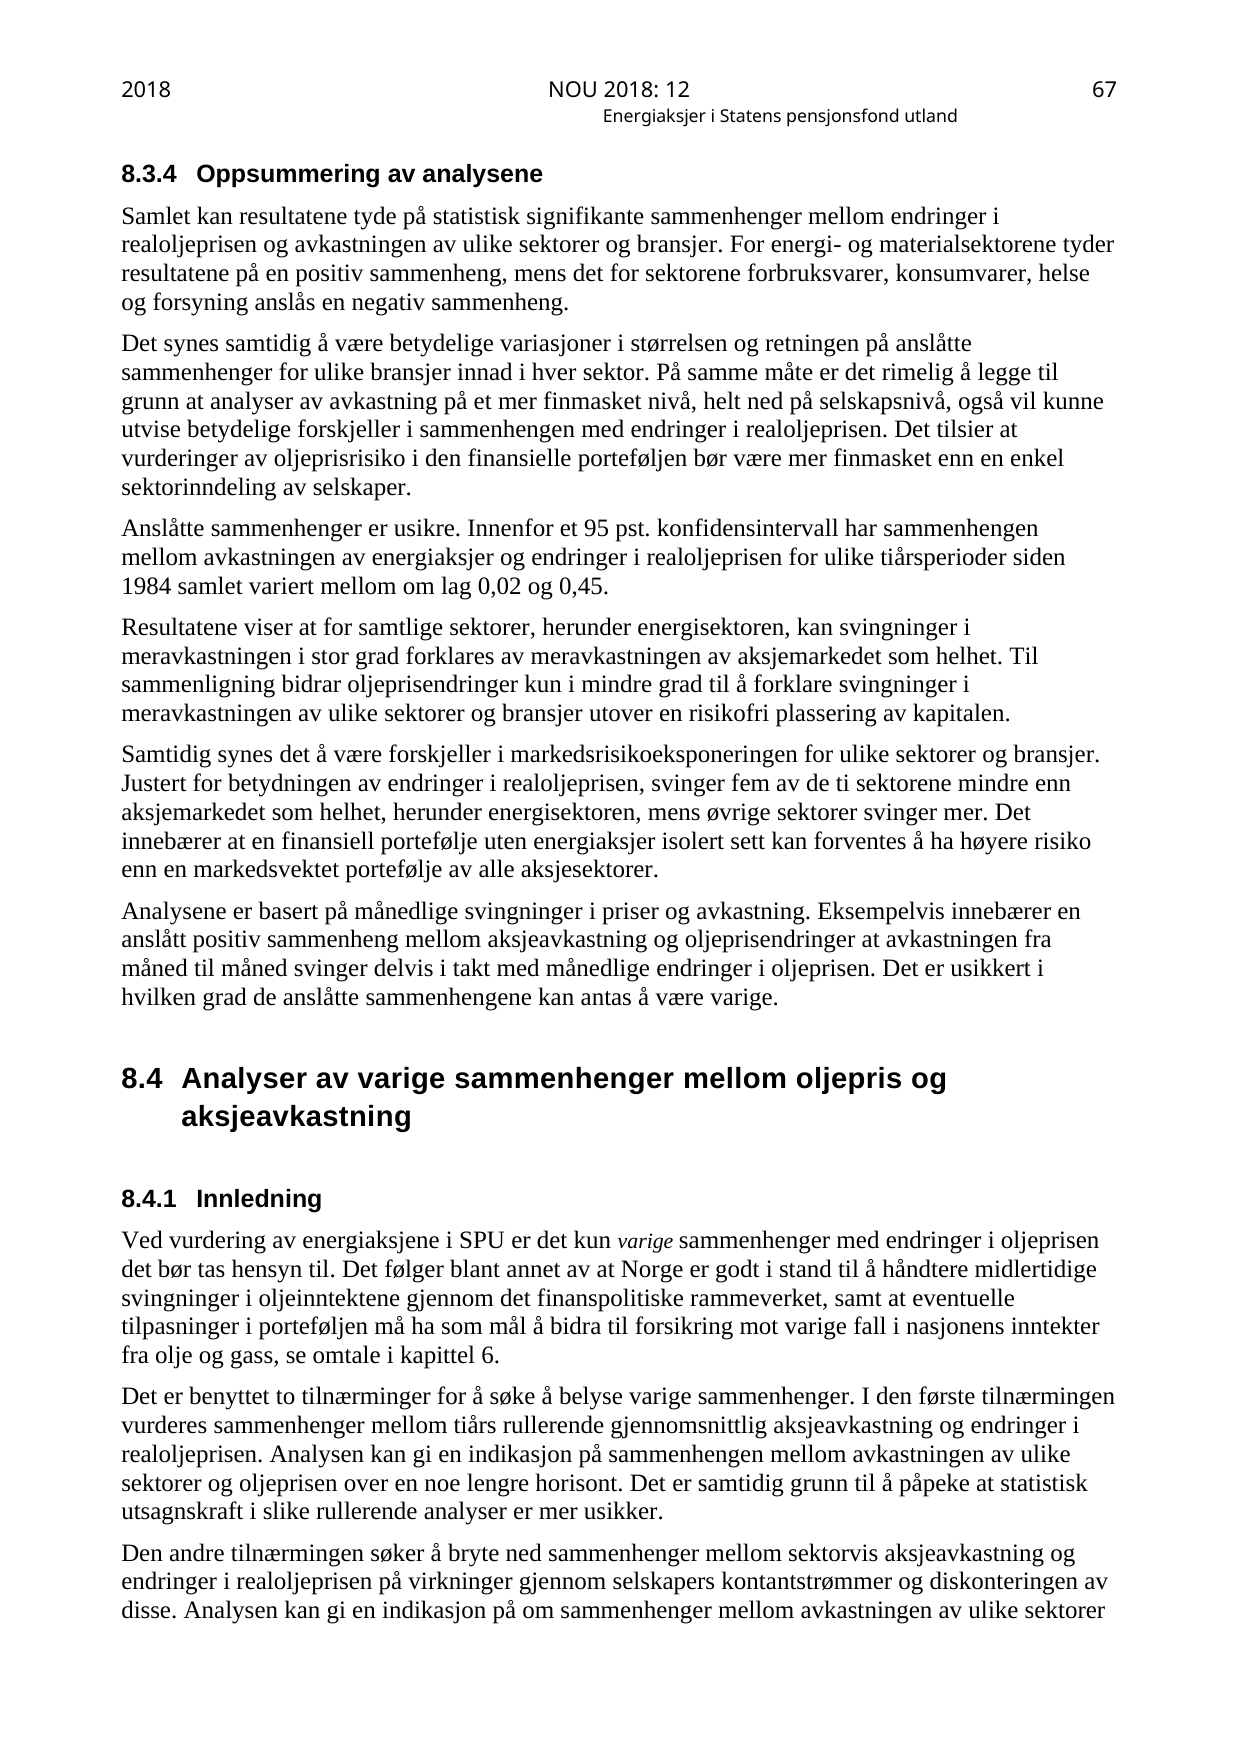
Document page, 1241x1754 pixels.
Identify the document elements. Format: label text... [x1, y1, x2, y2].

subtitle Analyser av varige sammenhenger mellom oljepris og aksjeavkastning [121, 1061, 1119, 1133]
text Det er benyttet to tilnærminger for å søke å belyse varige sammenhenger. I den første tilnærmingen vurderes sammenhenger mellom tiårs rullerende gjennomsnittlig aksjeavkastning og endringer i realoljeprisen. Analysen kan gi en indikasjon på sammenhengen mellom avkastningen av ulike sektorer og oljeprisen over en noe lengre horisont. Det er samtidig grunn til å påpeke at statistisk utsagnskraft i slike rullerende analyser er mer usikker. [121, 1381, 1119, 1525]
text Det synes samtidig å være betydelige variasjoner i størrelsen og retningen på anslåtte sammenhenger for ulike bransjer innad i hver sektor. På samme måte er det rimelig å legge til grunn at analyser av avkastning på et mer finmasket nivå, helt ned på selskapsnivå, også vil kunne utvise betydelige forskjeller i sammenhengen med endringer i realoljeprisen. Det tilsier at vurderinger av oljeprisrisiko i den finansielle porteføljen bør være mer finmasket enn en enkel sektorinndeling av selskaper. [121, 328, 1119, 501]
text Analysene er basert på månedlige svingninger i priser og avkastning. Eksempelvis innebærer en anslått positiv sammenheng mellom aksjeavkastning og oljeprisendringer at avkastningen fra måned til måned svinger delvis i takt med månedlige endringer i oljeprisen. Det er usikkert i hvilken grad de anslåtte sammenhengene kan antas å være varige. [121, 896, 1119, 1011]
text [121, 1538, 1119, 1624]
text Resultatene viser at for samtlige sektorer, herunder energisektoren, kan svingninger i meravkastningen i stor grad forklares av meravkastningen av aksjemarkedet som helhet. Til sammenligning bidrar oljeprisendringer kun i mindre grad til å forklare svingninger i meravkastningen av ulike sektorer og bransjer utover en risikofri plassering av kapitalen. [121, 612, 1119, 727]
text Samtidig synes det å være forskjeller i markedsrisikoeksponeringen for ulike sektorer og bransjer. Justert for betydningen av endringer i realoljeprisen, svinger fem av de ti sektorene mindre enn aksjemarkedet som helhet, herunder energisektoren, mens øvrige sektorer svinger mer. Det innebærer at en finansiell portefølje uten energiaksjer isolert sett kan forventes å ha høyere risiko enn en markedsvektet portefølje av alle aksjesektorer. [121, 739, 1119, 883]
subtitle Oppsummering av analysene [121, 159, 1119, 188]
text Anslåtte sammenhenger er usikre. Innenfor et 95 pst. konfidensintervall har sammenhengen mellom avkastningen av energiaksjer og endringer i realoljeprisen for ulike tiårsperioder siden 1984 samlet variert mellom om lag 0,02 og 0,45. [121, 513, 1119, 599]
text Samlet kan resultatene tyde på statistisk signifikante sammenhenger mellom endringer i realoljeprisen og avkastningen av ulike sektorer og bransjer. For energi- og materialsektorene tyder resultatene på en positiv sammenheng, mens det for sektorene forbruksvarer, konsumvarer, helse og forsyning anslås en negativ sammenheng. [121, 201, 1119, 316]
subtitle Innledning [121, 1184, 1119, 1212]
text Ved vurdering av energiaksjene i SPU er det kun varige sammenhenger med endringer i oljeprisen det bør tas hensyn til. Det følger blant annet av at Norge er godt i stand til å håndtere midlertidige svingninger i oljeinntektene gjennom det finanspolitiske rammeverket, samt at eventuelle tilpasninger i porteføljen må ha som mål å bidra til forsikring mot varige fall i nasjonens inntekter fra olje og gass, se omtale i kapittel 6. [121, 1225, 1119, 1369]
